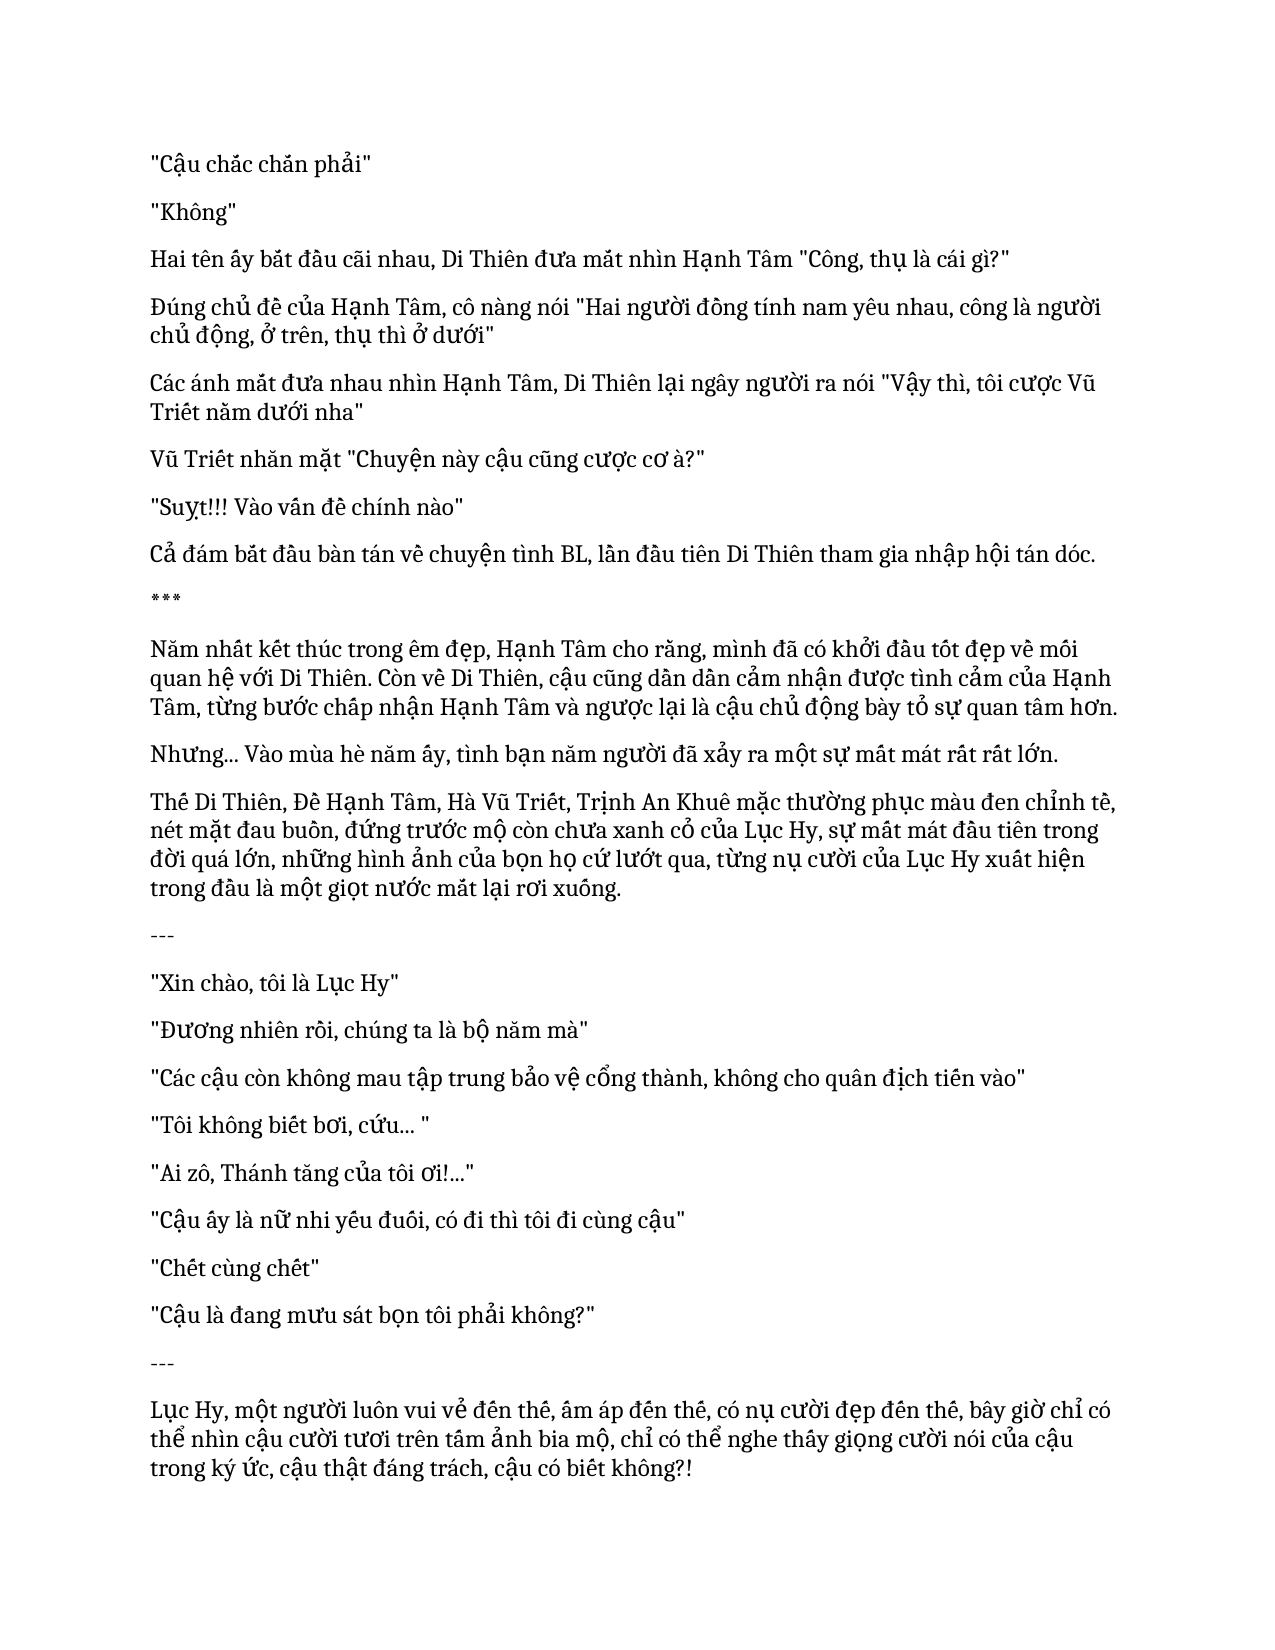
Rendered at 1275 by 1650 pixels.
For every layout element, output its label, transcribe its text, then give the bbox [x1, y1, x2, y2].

text "Ai zô, Thánh tăng của tôi ơi!..." [150, 1159, 1125, 1187]
text Hai tên ấy bắt đầu cãi nhau, Di Thiên đưa mắt nhìn Hạnh Tâm "Công, thụ là cái gì?" [150, 245, 1125, 274]
text "Xin chào, tôi là Lục Hy" [150, 969, 1125, 997]
text "Đương nhiên rồi, chúng ta là bộ năm mà" [150, 1016, 1125, 1045]
text Cả đám bắt đầu bàn tán về chuyện tình BL, lần đầu tiên Di Thiên tham gia nhập hội tán dóc. [150, 540, 1125, 569]
text *** [150, 587, 1125, 616]
text Thế Di Thiên, Đề Hạnh Tâm, Hà Vũ Triết, Trịnh An Khuê mặc thường phục màu đen chỉnh tề, nét mặt đau buồn, đứng trước mộ còn chưa xanh cỏ của Lục Hy, sự mất mát đầu tiên trong đời quá lớn, những hình ảnh của bọn họ cứ lướt qua, từng nụ cười của Lục Hy xuất hiện trong đầu là một giọt nước mắt lại rơi xuống. [150, 787, 1125, 902]
text Năm nhất kết thúc trong êm đẹp, Hạnh Tâm cho rằng, mình đã có khởi đầu tốt đẹp về mối quan hệ với Di Thiên. Còn về Di Thiên, cậu cũng dần dần cảm nhận được tình cảm của Hạnh Tâm, từng bước chấp nhận Hạnh Tâm và ngược lại là cậu chủ động bày tỏ sự quan tâm hơn. [150, 635, 1125, 721]
text Lục Hy, một người luôn vui vẻ đến thế, ấm áp đến thế, có nụ cười đẹp đến thế, bây giờ chỉ có thể nhìn cậu cười tươi trên tấm ảnh bia mộ, chỉ có thể nghe thấy giọng cười nói của cậu trong ký ức, cậu thật đáng trách, cậu có biết không?! [150, 1396, 1125, 1482]
text "Các cậu còn không mau tập trung bảo vệ cổng thành, không cho quân địch tiến vào" [150, 1064, 1125, 1092]
text "Cậu chắc chắn phải" [150, 150, 1125, 179]
text Đúng chủ đề của Hạnh Tâm, cô nàng nói "Hai người đồng tính nam yêu nhau, công là người chủ động, ở trên, thụ thì ở dưới" [150, 292, 1125, 350]
text "Cậu ấy là nữ nhi yếu đuối, có đi thì tôi đi cùng cậu" [150, 1206, 1125, 1235]
text Nhưng... Vào mùa hè năm ấy, tình bạn năm người đã xảy ra một sự mất mát rất rất lớn. [150, 740, 1125, 769]
text "Cậu là đang mưu sát bọn tôi phải không?" [150, 1301, 1125, 1330]
text --- [150, 921, 1125, 950]
text "Suỵt!!! Vào vấn đề chính nào" [150, 492, 1125, 521]
text "Chết cùng chết" [150, 1254, 1125, 1282]
text "Tôi không biết bơi, cứu... " [150, 1111, 1125, 1140]
text "Không" [150, 197, 1125, 226]
text Các ánh mắt đưa nhau nhìn Hạnh Tâm, Di Thiên lại ngây người ra nói "Vậy thì, tôi cược Vũ Triết nằm dưới nha" [150, 369, 1125, 426]
text --- [150, 1349, 1125, 1377]
text Vũ Triết nhăn mặt "Chuyện này cậu cũng cược cơ à?" [150, 445, 1125, 474]
